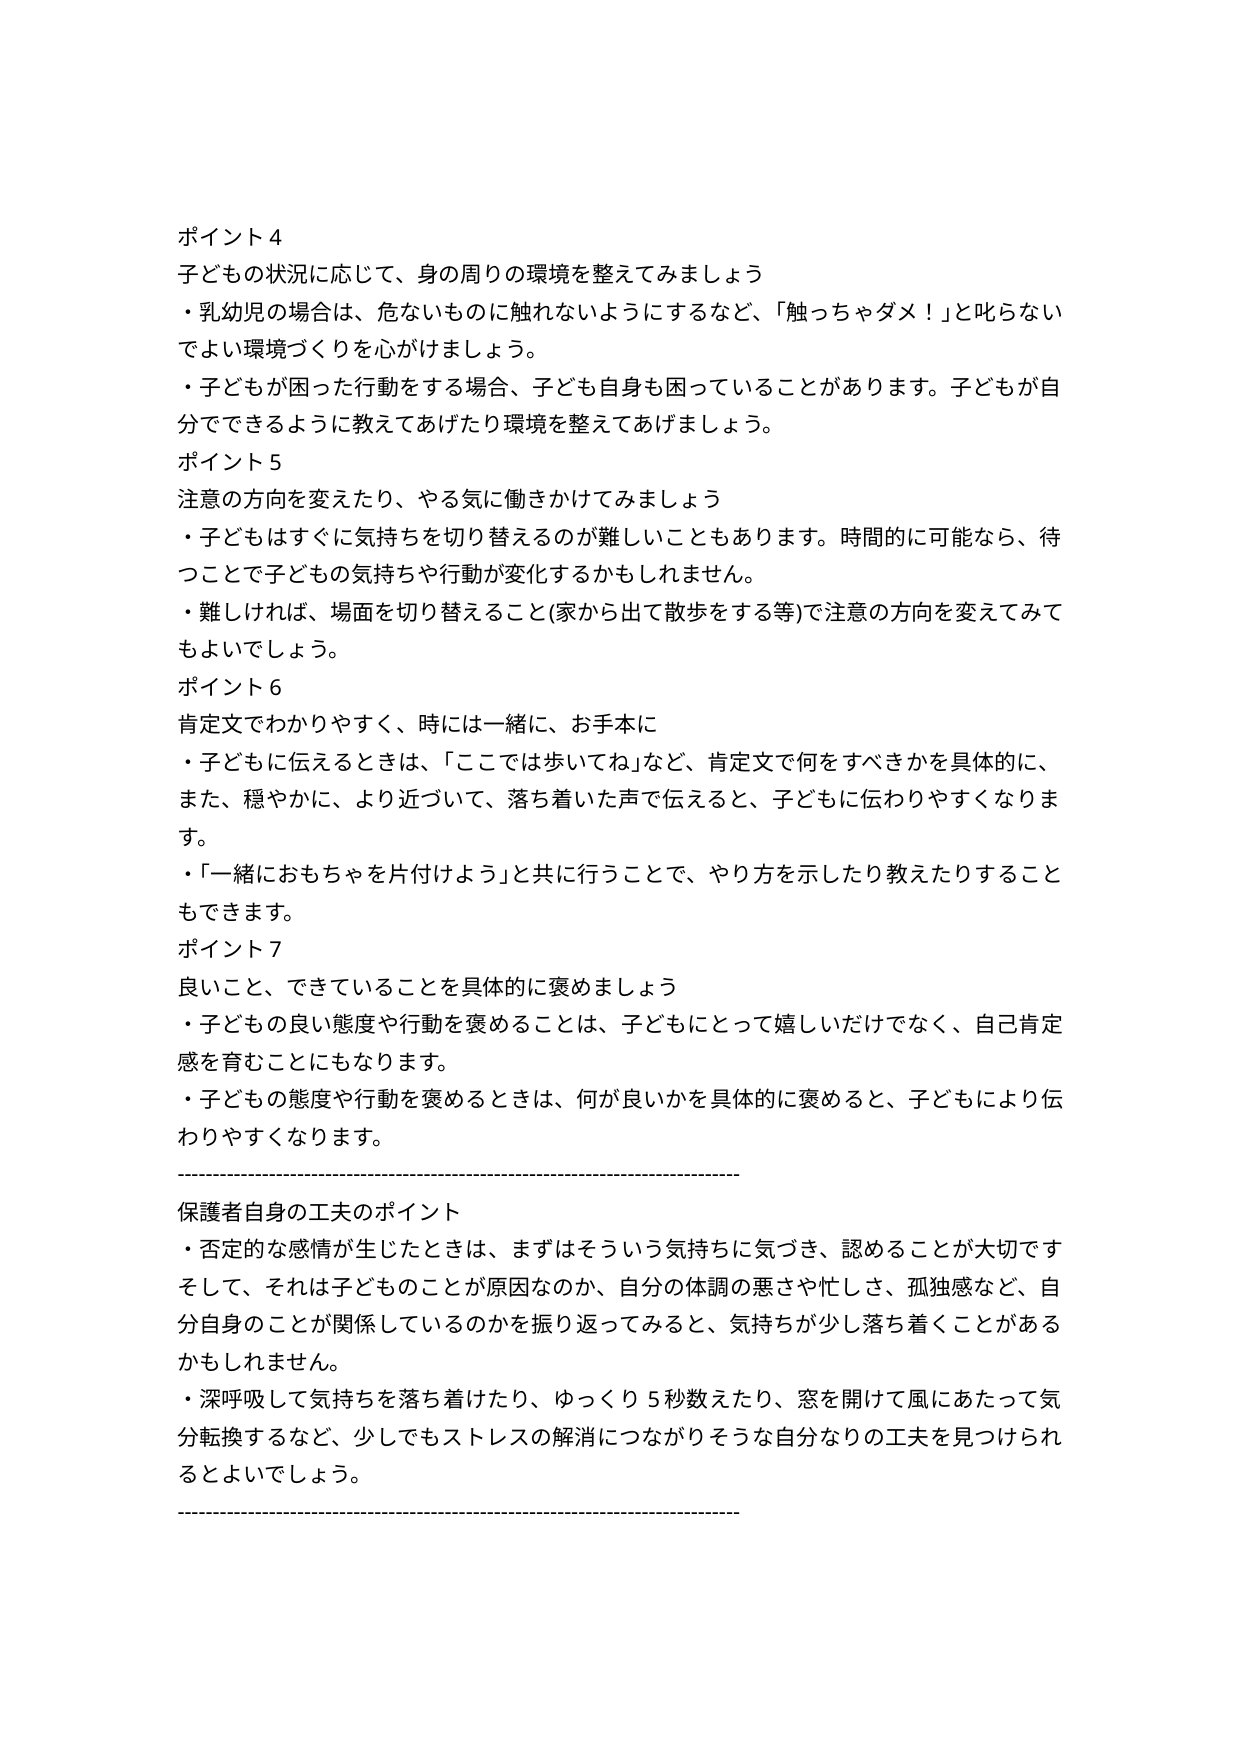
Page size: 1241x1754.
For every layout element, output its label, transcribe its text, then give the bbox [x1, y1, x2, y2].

text ポイント4 [177, 217, 1063, 254]
text ・乳幼児の場合は、危ないものに触れないようにするなど、｢触っちゃダメ！｣と叱らないでよい環境づくりを心がけましょう。 [177, 292, 1063, 367]
text -------------------------------------------------------------------------------- [177, 1154, 1063, 1192]
text ・｢一緒におもちゃを片付けよう｣と共に行うことで、やり方を示したり教えたりすることもできます。 [177, 854, 1063, 929]
text ・難しければ、場面を切り替えること(家から出て散歩をする等)で注意の方向を変えてみてもよいでしょう。 [177, 592, 1063, 667]
text -------------------------------------------------------------------------------- [177, 1492, 1063, 1529]
text ・深呼吸して気持ちを落ち着けたり、ゆっくり5秒数えたり、窓を開けて風にあたって気分転換するなど、少しでもストレスの解消につながりそうな自分なりの工夫を見つけられるとよいでしょう。 [177, 1379, 1063, 1492]
text ・子どもの良い態度や行動を褒めることは、子どもにとって嬉しいだけでなく、自己肯定感を育むことにもなります。 [177, 1004, 1063, 1079]
text 肯定文でわかりやすく、時には一緒に、お手本に [177, 704, 1063, 742]
text 子どもの状況に応じて、身の周りの環境を整えてみましょう [177, 254, 1063, 292]
text ・子どもの態度や行動を褒めるときは、何が良いかを具体的に褒めると、子どもにより伝わりやすくなります。 [177, 1079, 1063, 1154]
text 保護者自身の工夫のポイント [177, 1192, 1063, 1229]
text ポイント5 [177, 442, 1063, 479]
text ポイント7 [177, 929, 1063, 967]
text ・否定的な感情が生じたときは、まずはそういう気持ちに気づき、認めることが大切です。そして、それは子どものことが原因なのか、自分の体調の悪さや忙しさ、孤独感など、自分自身のことが関係しているのかを振り返ってみると、気持ちが少し落ち着くことがあるかもしれません。 [177, 1229, 1063, 1379]
text ポイント6 [177, 667, 1063, 704]
text ・子どもはすぐに気持ちを切り替えるのが難しいこともあります。時間的に可能なら、待つことで子どもの気持ちや行動が変化するかもしれません。 [177, 517, 1063, 592]
text 注意の方向を変えたり、やる気に働きかけてみましょう [177, 479, 1063, 517]
text 良いこと、できていることを具体的に褒めましょう [177, 967, 1063, 1004]
text ・子どもが困った行動をする場合、子ども自身も困っていることがあります。子どもが自分でできるように教えてあげたり環境を整えてあげましょう。 [177, 367, 1063, 442]
text ・子どもに伝えるときは、｢ここでは歩いてね｣など、肯定文で何をすべきかを具体的に、また、穏やかに、より近づいて、落ち着いた声で伝えると、子どもに伝わりやすくなります。 [177, 742, 1063, 854]
